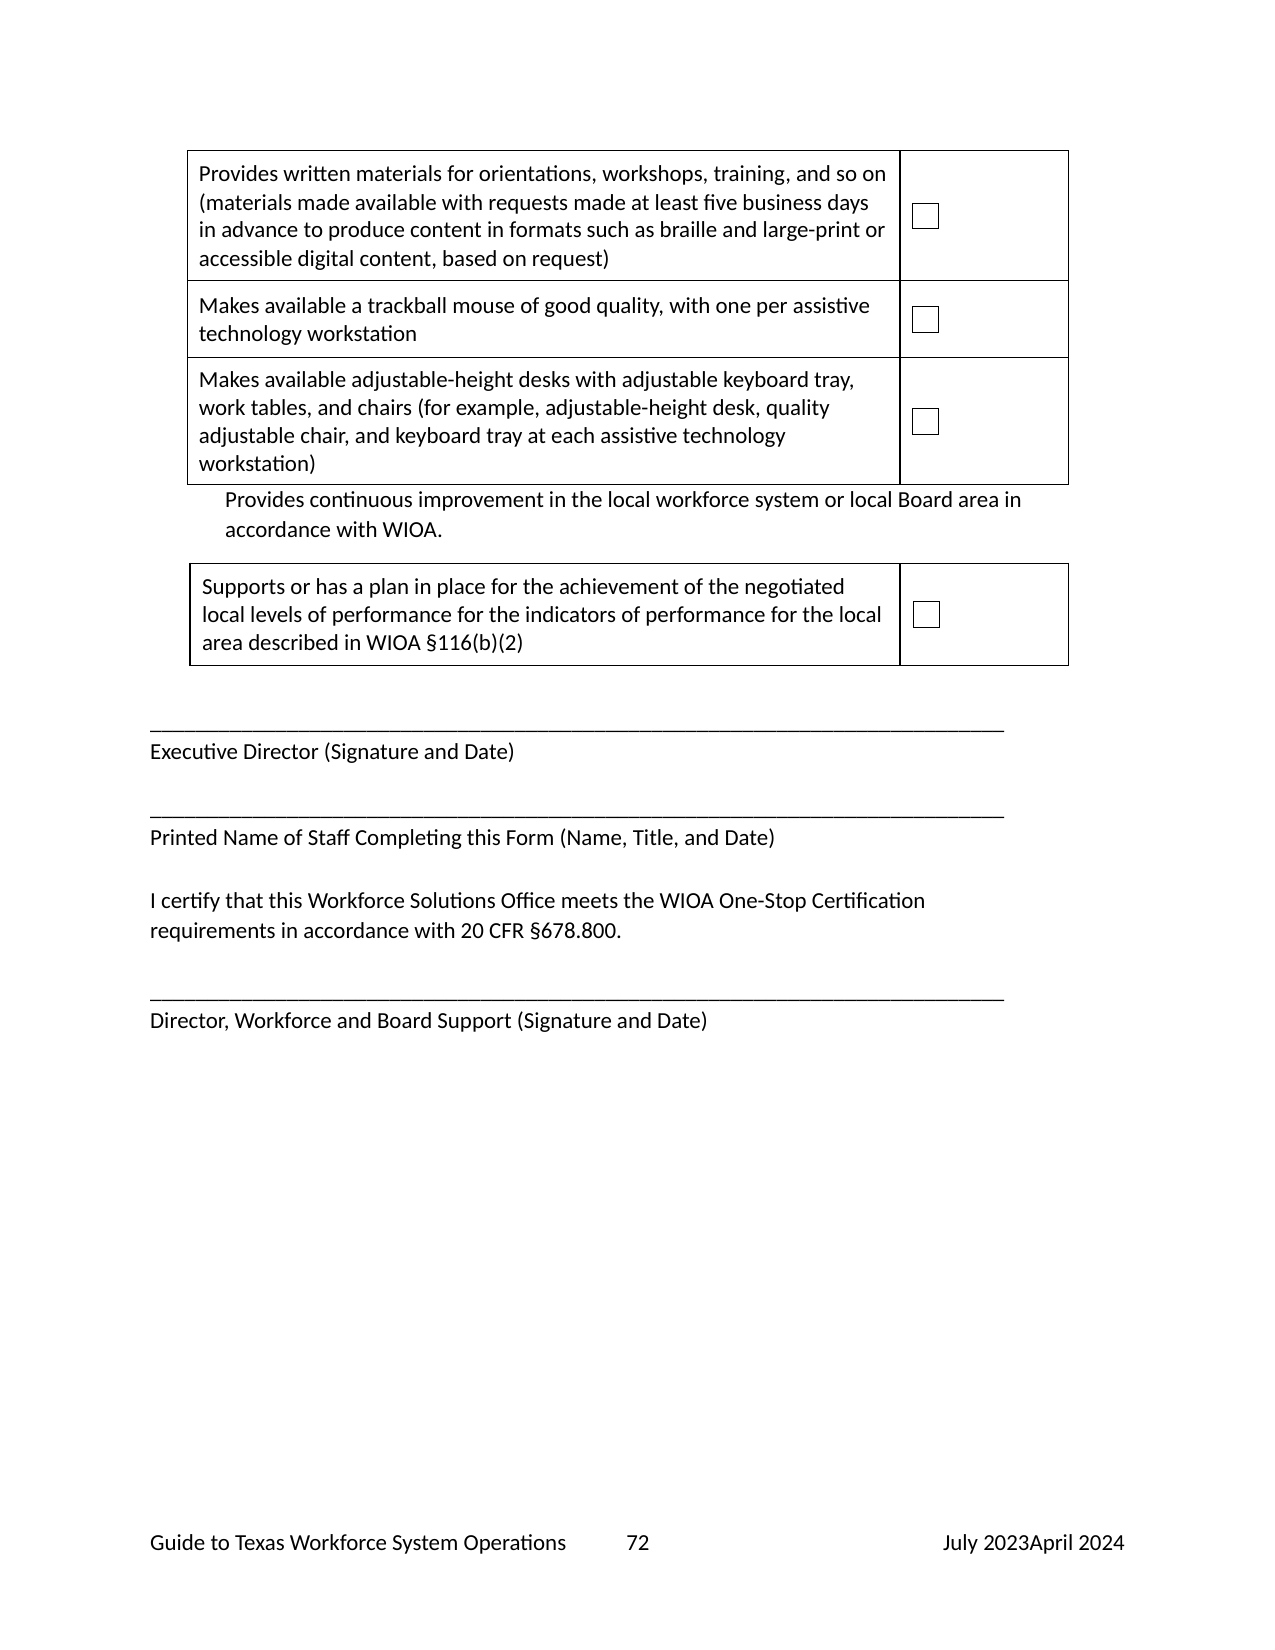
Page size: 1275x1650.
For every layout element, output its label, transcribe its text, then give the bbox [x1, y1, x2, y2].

table_cell [901, 151, 1068, 280]
list Provides continuous improvement in the local workforce system or local Board area in accordance with WIOA. [225, 485, 1125, 544]
table_header Supports or has a plan in place for the achievement of the negotiated local levels of performance for the indicators of performance for the local area described in WIOA §116(b)(2) [191, 564, 899, 664]
table_header [901, 564, 1068, 664]
table_cell Makes available adjustable-height desks with adjustable keyboard tray, work tables, and chairs (for example, adjustable-height desk, quality adjustable chair, and keyboard tray at each assistive technology workstation) [188, 358, 899, 484]
text ___________________________________________________________________________ Printed Name of Staff Completing this Form (Name, Title, and Date) [150, 793, 1125, 851]
table_cell Makes available a trackball mouse of good quality, with one per assistive technology workstation [188, 281, 899, 357]
table_cell [901, 281, 1068, 357]
table_cell Provides written materials for orientations, workshops, training, and so on (materials made available with requests made at least five business days in advance to produce content in formats such as braille and large-print or accessible digital content, based on request) [188, 151, 899, 280]
text I certify that this Workforce Solutions Office meets the WIOA One-Stop Certification requirements in accordance with 20 CFR §678.800. [150, 886, 1125, 945]
table_cell [901, 358, 1068, 484]
text ___________________________________________________________________________ Executive Director (Signature and Date) [150, 707, 1125, 766]
text ___________________________________________________________________________ Director, Workforce and Board Support (Signature and Date) [150, 976, 1125, 1034]
